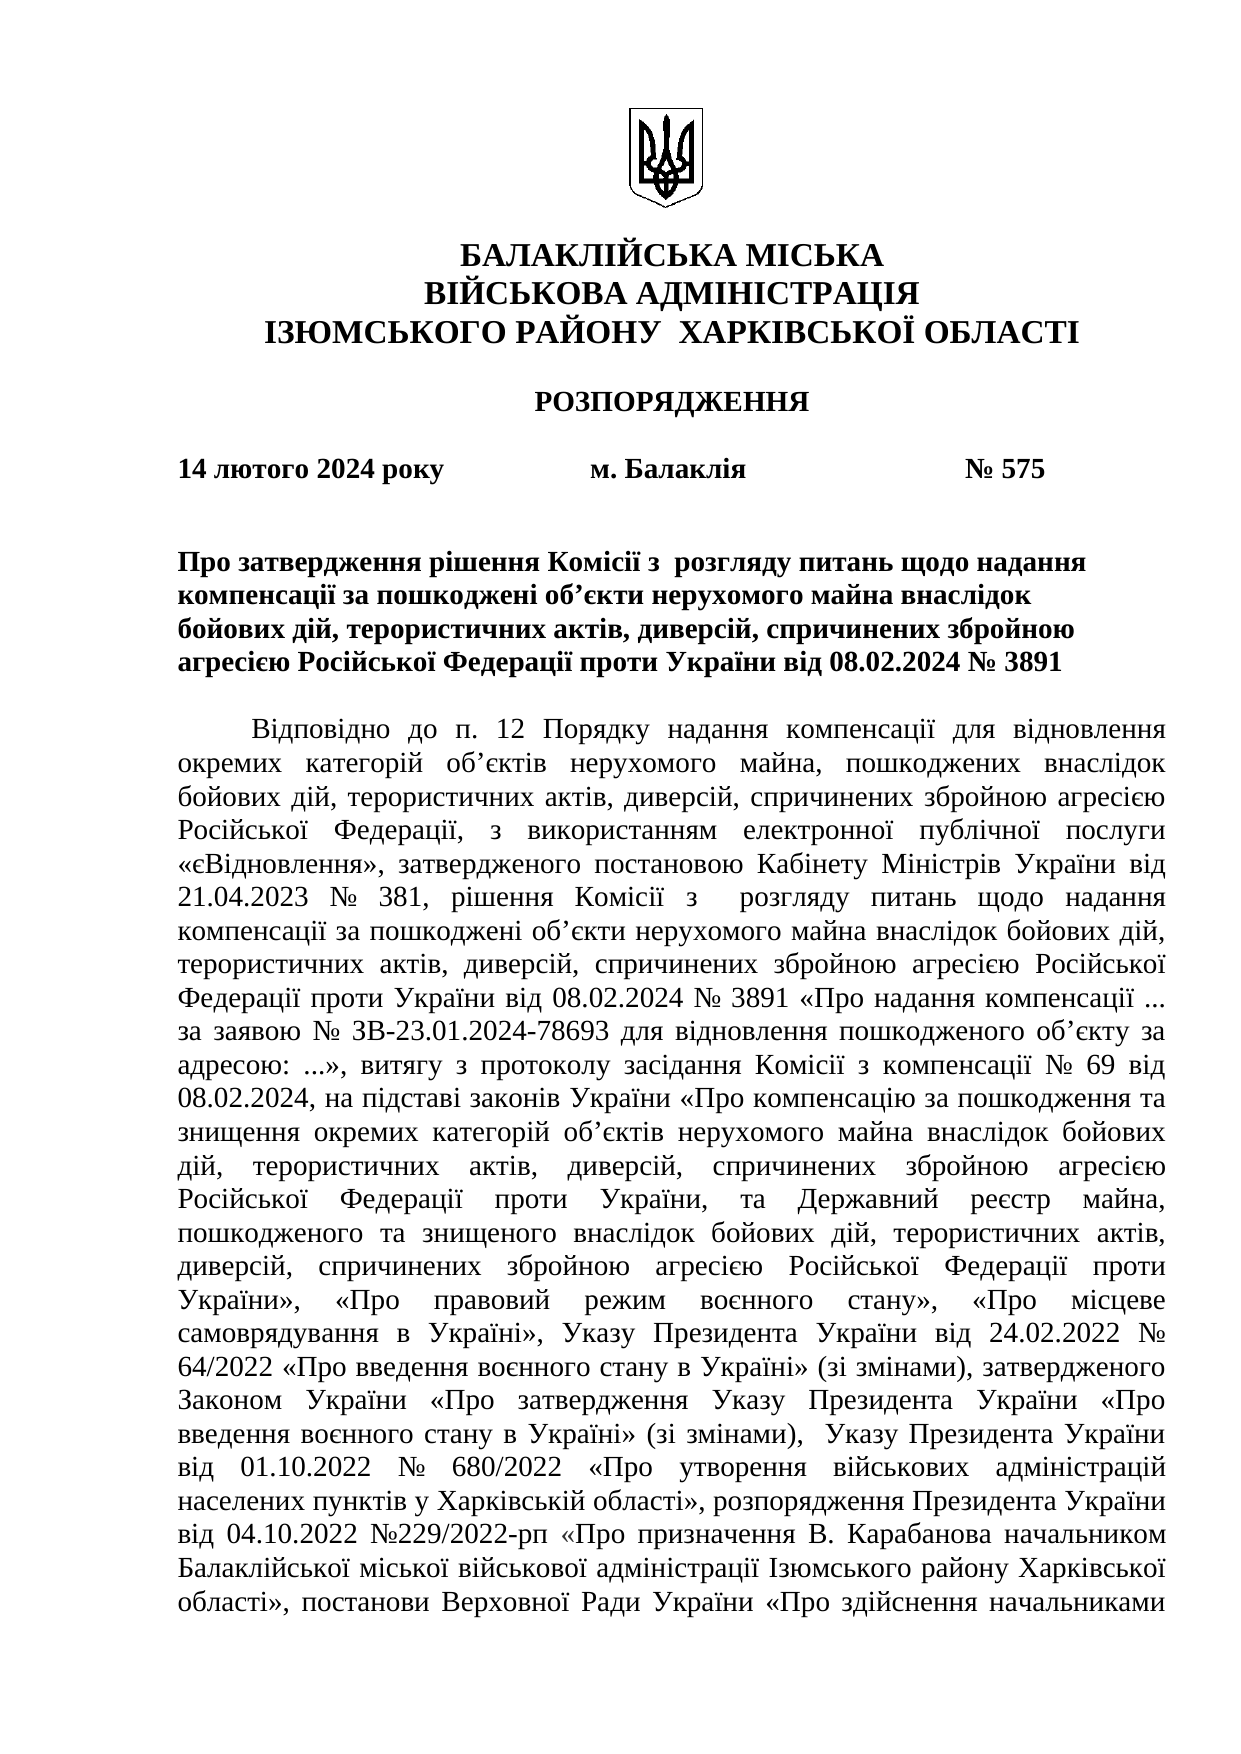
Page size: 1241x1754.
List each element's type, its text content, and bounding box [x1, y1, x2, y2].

text агресією Російської Федерації проти України від 08.02.2024 № 3891 [177, 644, 1163, 678]
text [177, 712, 1167, 1617]
text Про затвердження рішення Комісії з розгляду питань щодо надання компенсації за пошкоджені об’єкти нерухомого майна внаслідок [177, 544, 1163, 611]
text 14 лютого 2024 року м. Балаклія № 575 [177, 451, 1167, 484]
text бойових дій, терористичних актів, диверсій, спричинених збройною [177, 611, 1163, 644]
text ВІЙСЬКОВА АДМІНІСТРАЦІЯ [177, 274, 1167, 312]
picture [622, 100, 710, 213]
text ІЗЮМСЬКОГО РАЙОНУ ХАРКІВСЬКОЇ ОБЛАСТІ [177, 312, 1167, 350]
text БАЛАКЛІЙСЬКА МІСЬКА [177, 235, 1167, 274]
text РОЗПОРЯДЖЕННЯ [177, 384, 1167, 417]
